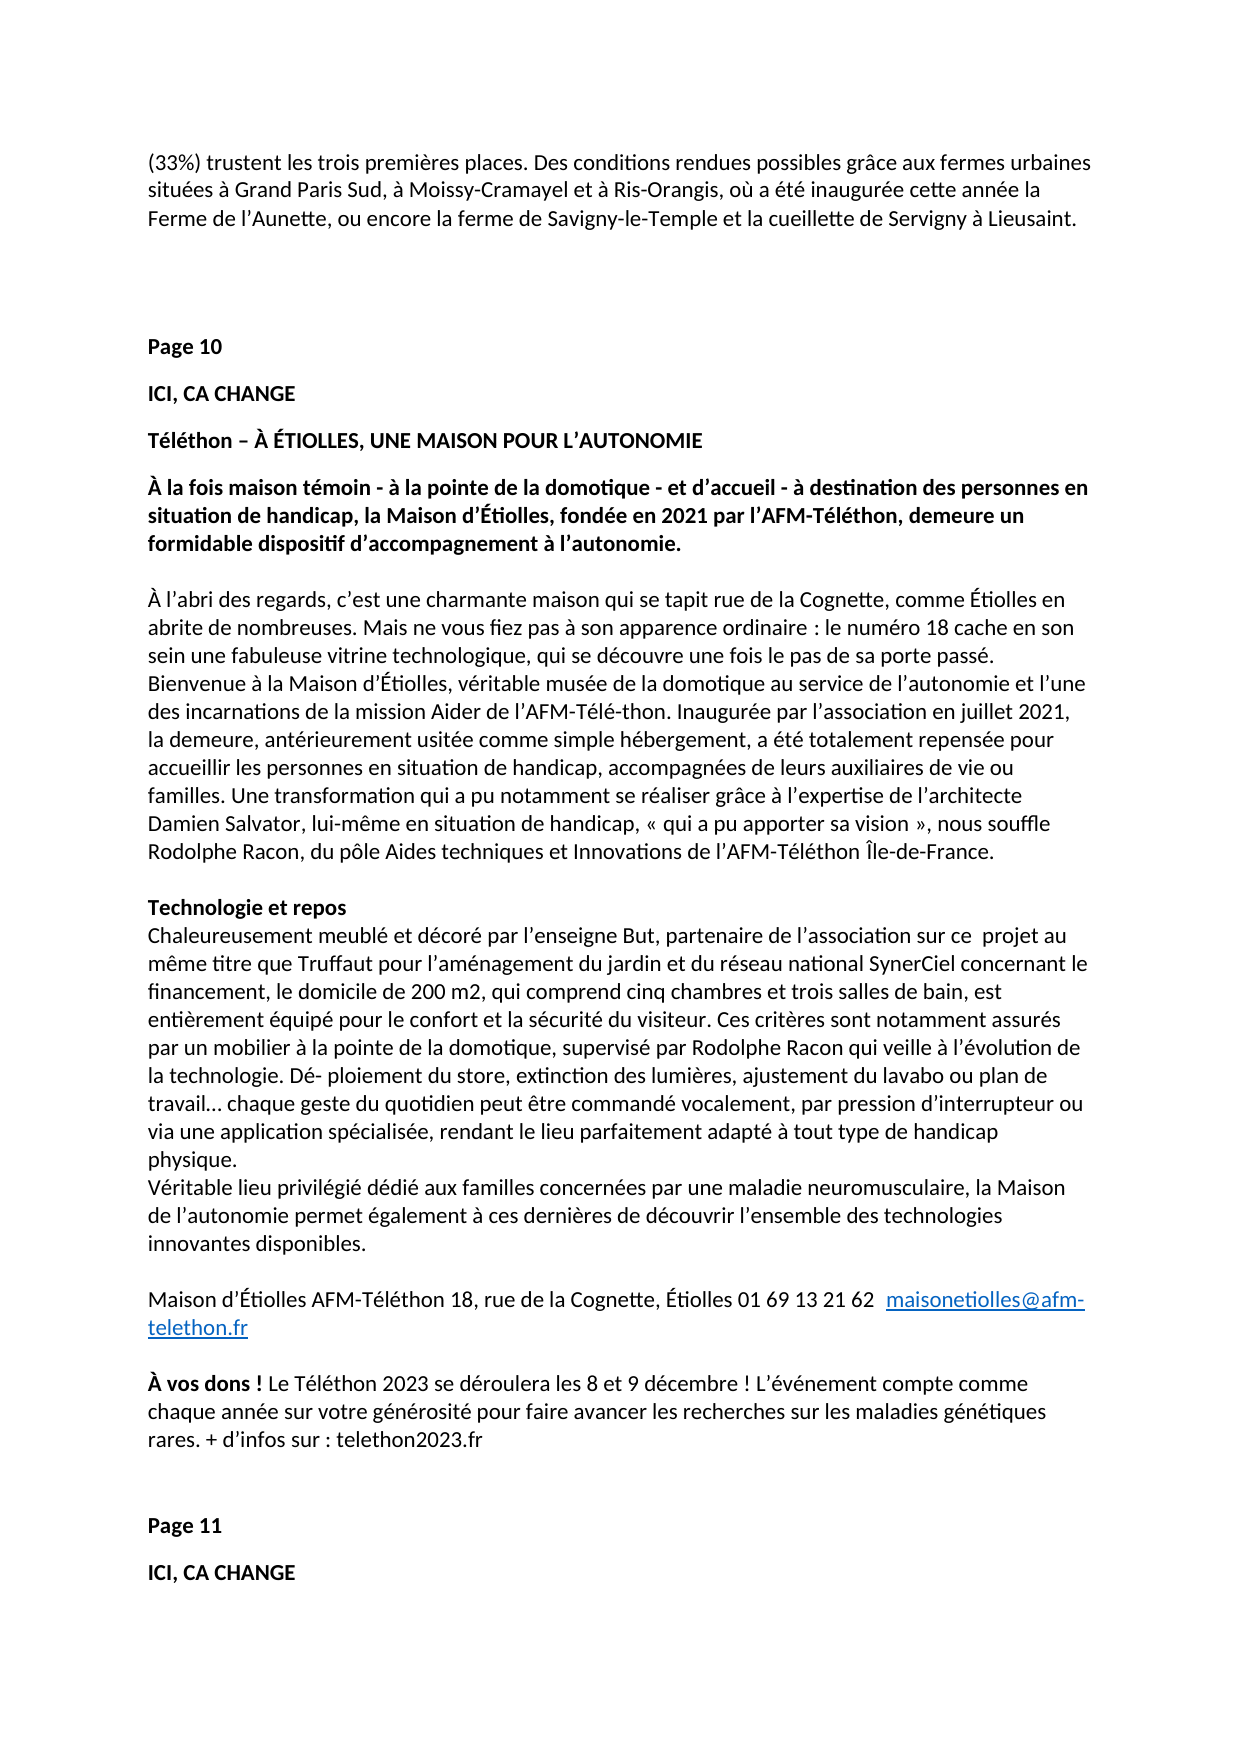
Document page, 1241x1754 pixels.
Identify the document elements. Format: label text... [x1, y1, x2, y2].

text Page 11 [148, 1512, 1093, 1540]
text Téléthon – À ÉTIOLLES, UNE MAISON POUR L’AUTONOMIE [148, 426, 1093, 454]
text Page 10 [148, 332, 1093, 360]
text À l’abri des regards, c’est une charmante maison qui se tapit rue de la Cognette, comme Étiolles en abrite de nombreuses. Mais ne vous fiez pas à son apparence ordinaire : le numéro 18 cache en son sein une fabuleuse vitrine technologique, qui se découvre une fois le pas de sa porte passé. Bienvenue à la Maison d’Étiolles, véritable musée de la domotique au service de l’autonomie et l’une des incarnations de la mission Aider de l’AFM-Télé-thon. Inaugurée par l’association en juillet 2021, la demeure, antérieurement usitée comme simple hébergement, a été totalement repensée pour accueillir les personnes en situation de handicap, accompagnées de leurs auxiliaires de vie ou familles. Une transformation qui a pu notamment se réaliser grâce à l’expertise de l’architecte Damien Salvator, lui-même en situation de handicap, « qui a pu apporter sa vision », nous souffle Rodolphe Racon, du pôle Aides techniques et Innovations de l’AFM-Téléthon Île-de-France. [148, 585, 1093, 865]
text ICI, CA CHANGE [148, 379, 1093, 407]
text À vos dons ! Le Téléthon 2023 se déroulera les 8 et 9 décembre ! L’événement compte comme chaque année sur votre générosité pour faire avancer les recherches sur les maladies génétiques rares. + d’infos sur : telethon2023.fr [148, 1369, 1093, 1453]
text À la fois maison témoin - à la pointe de la domotique - et d’accueil - à destination des personnes en situation de handicap, la Maison d’Étiolles, fondée en 2021 par l’AFM-Téléthon, demeure un formidable dispositif d’accompagnement à l’autonomie. [148, 473, 1093, 557]
text Véritable lieu privilégié dédié aux familles concernées par une maladie neuromusculaire, la Maison de l’autonomie permet également à ces dernières de découvrir l’ensemble des technologies innovantes disponibles. [148, 1173, 1093, 1257]
text ICI, CA CHANGE [148, 1558, 1093, 1587]
text Technologie et repos [148, 893, 1093, 921]
text Maison d’Étiolles AFM-Téléthon 18, rue de la Cognette, Étiolles 01 69 13 21 62 maisonetiolles@afm-telethon.fr [148, 1285, 1093, 1341]
text Chaleureusement meublé et décoré par l’enseigne But, partenaire de l’association sur ce projet au même titre que Truffaut pour l’aménagement du jardin et du réseau national SynerCiel concernant le financement, le domicile de 200 m2, qui comprend cinq chambres et trois salles de bain, est entièrement équipé pour le confort et la sécurité du visiteur. Ces critères sont notamment assurés par un mobilier à la pointe de la domotique, supervisé par Rodolphe Racon qui veille à l’évolution de la technologie. Dé- ploiement du store, extinction des lumières, ajustement du lavabo ou plan de travail… chaque geste du quotidien peut être commandé vocalement, par pression d’interrupteur ou via une application spécialisée, rendant le lieu parfaitement adapté à tout type de handicap physique. [148, 921, 1093, 1173]
text (33%) trustent les trois premières places. Des conditions rendues possibles grâce aux fermes urbaines situées à Grand Paris Sud, à Moissy-Cramayel et à Ris-Orangis, où a été inaugurée cette année la Ferme de l’Aunette, ou encore la ferme de Savigny-le-Temple et la cueillette de Servigny à Lieusaint. [148, 148, 1093, 232]
